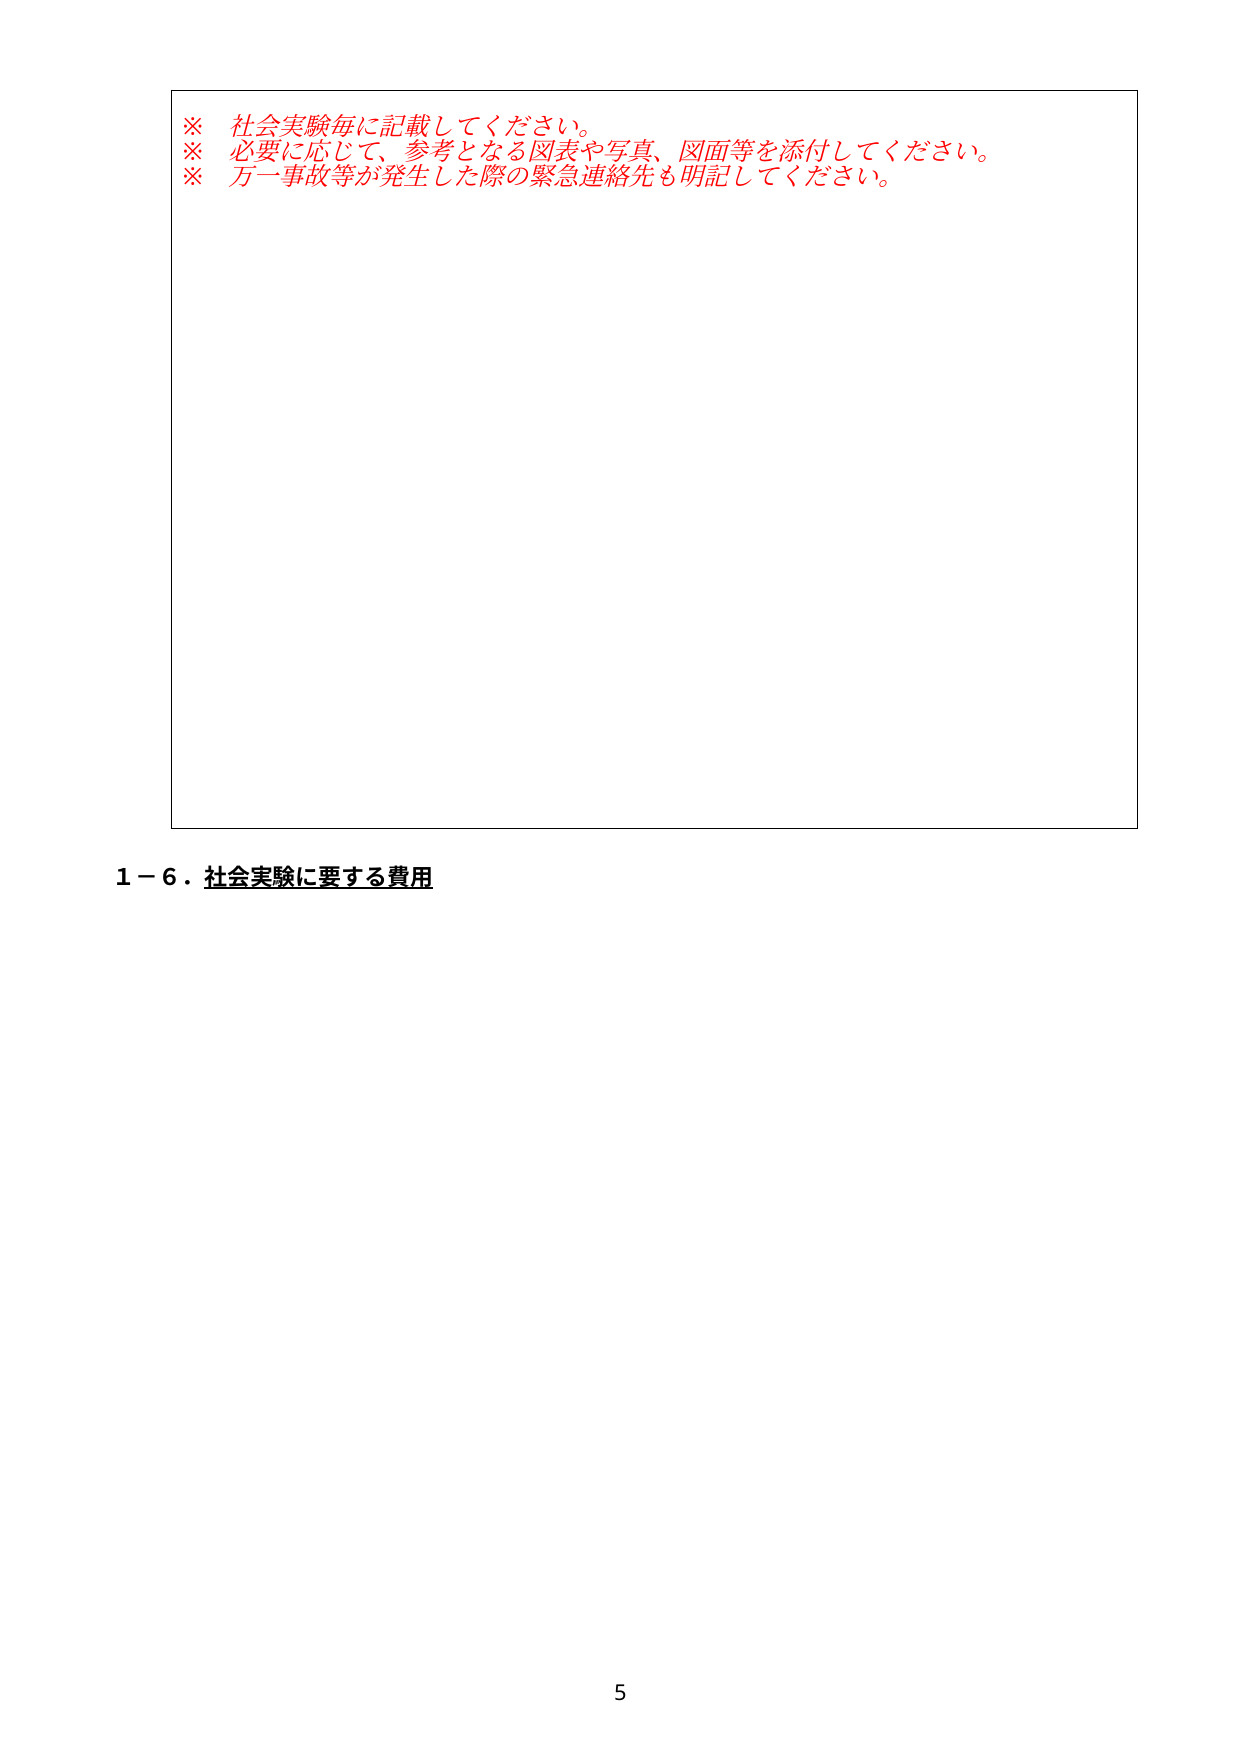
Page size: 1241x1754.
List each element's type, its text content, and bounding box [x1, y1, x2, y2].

text １－６．社会実験に要する費用 [112, 859, 1128, 892]
table_header ※ 社会実験毎に記載してください。 ※ 必要に応じて、参考となる図表や写真、図面等を添付してください。 ※ 万一事故等が発生した際の緊急連絡先も明記してください。 [172, 91, 1137, 828]
